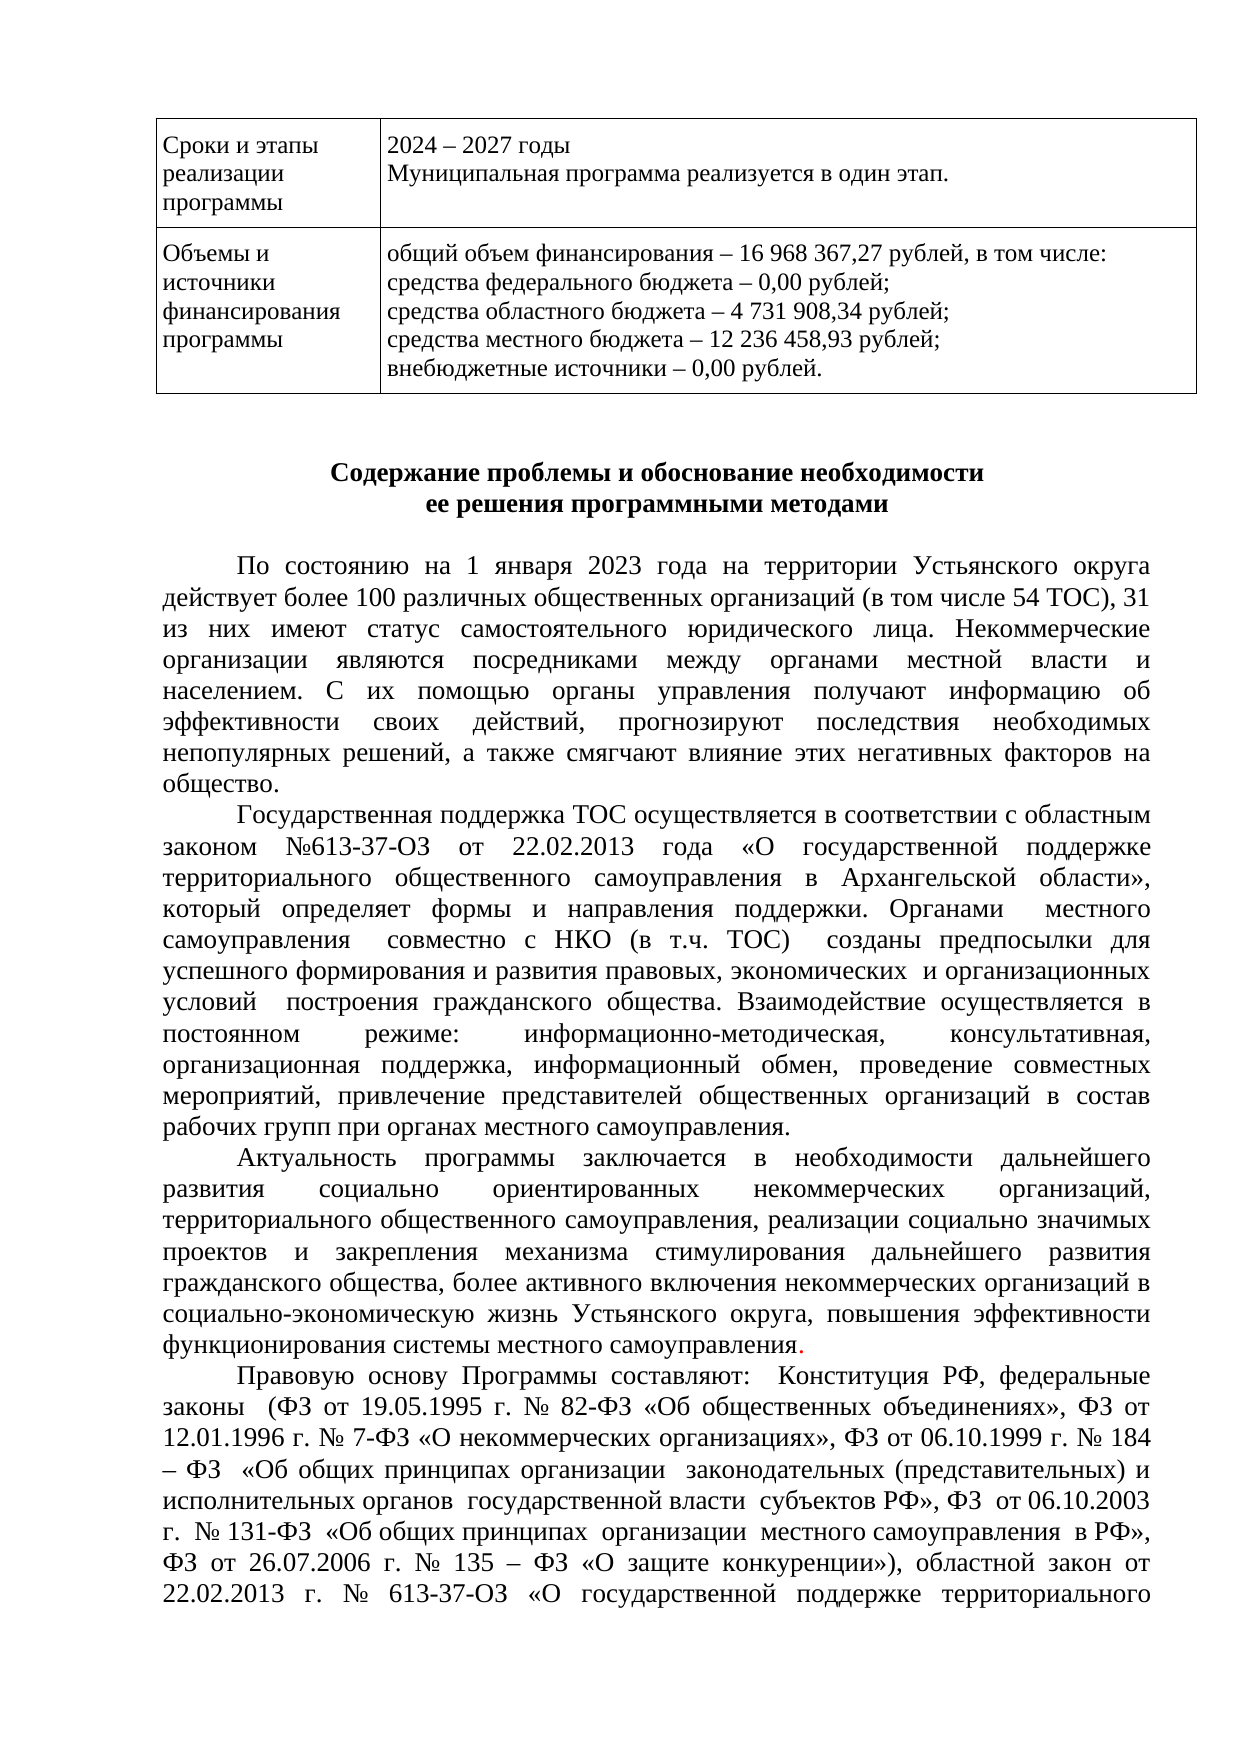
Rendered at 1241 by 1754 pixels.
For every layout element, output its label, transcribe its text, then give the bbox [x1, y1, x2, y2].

table_cell Объемы и источники финансирования программы [157, 228, 380, 393]
table_cell Сроки и этапы реализации программы [157, 119, 380, 227]
text ее решения программными методами [162, 487, 1152, 518]
text Содержание проблемы и обоснование необходимости [162, 456, 1152, 487]
text По состоянию на 1 января 2023 года на территории Устьянского округа действует более 100 различных общественных организаций (в том числе 54 ТОС), 31 из них имеют статус самостоятельного юридического лица. Некоммерческие организации являются посредниками между органами местной власти и населением. С их помощью органы управления получают информацию об эффективности своих действий, прогнозируют последствия необходимых непопулярных решений, а также смягчают влияние этих негативных факторов на общество. [162, 549, 1152, 799]
table_cell общий объем финансирования – 16 968 367,27 рублей, в том числе: средства федерального бюджета – 0,00 рублей; средства областного бюджета – 4 731 908,34 рублей; средства местного бюджета – 12 236 458,93 рублей; внебюджетные источники – 0,00 рублей. [381, 228, 1196, 393]
table_cell 2024 – 2027 годы Муниципальная программа реализуется в один этап. [381, 119, 1196, 227]
text Актуальность программы заключается в необходимости дальнейшего развития социально ориентированных некоммерческих организаций, территориального общественного самоуправления, реализации социально значимых проектов и закрепления механизма стимулирования дальнейшего развития гражданского общества, более активного включения некоммерческих организаций в социально-экономическую жизнь Устьянского округа, повышения эффективности функционирования системы местного самоуправления. [162, 1141, 1152, 1359]
text Государственная поддержка ТОС осуществляется в соответствии с областным законом №613-37-ОЗ от 22.02.2013 года «О государственной поддержке территориального общественного самоуправления в Архангельской области», который определяет формы и направления поддержки. Органами местного самоуправления совместно с НКО (в т.ч. ТОС) созданы предпосылки для успешного формирования и развития правовых, экономических и организационных условий построения гражданского общества. Взаимодействие осуществляется в постоянном режиме: информационно-методическая, консультативная, организационная поддержка, информационный обмен, проведение совместных мероприятий, привлечение представителей общественных организаций в состав рабочих групп при органах местного самоуправления. [162, 799, 1152, 1141]
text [162, 1359, 1152, 1608]
